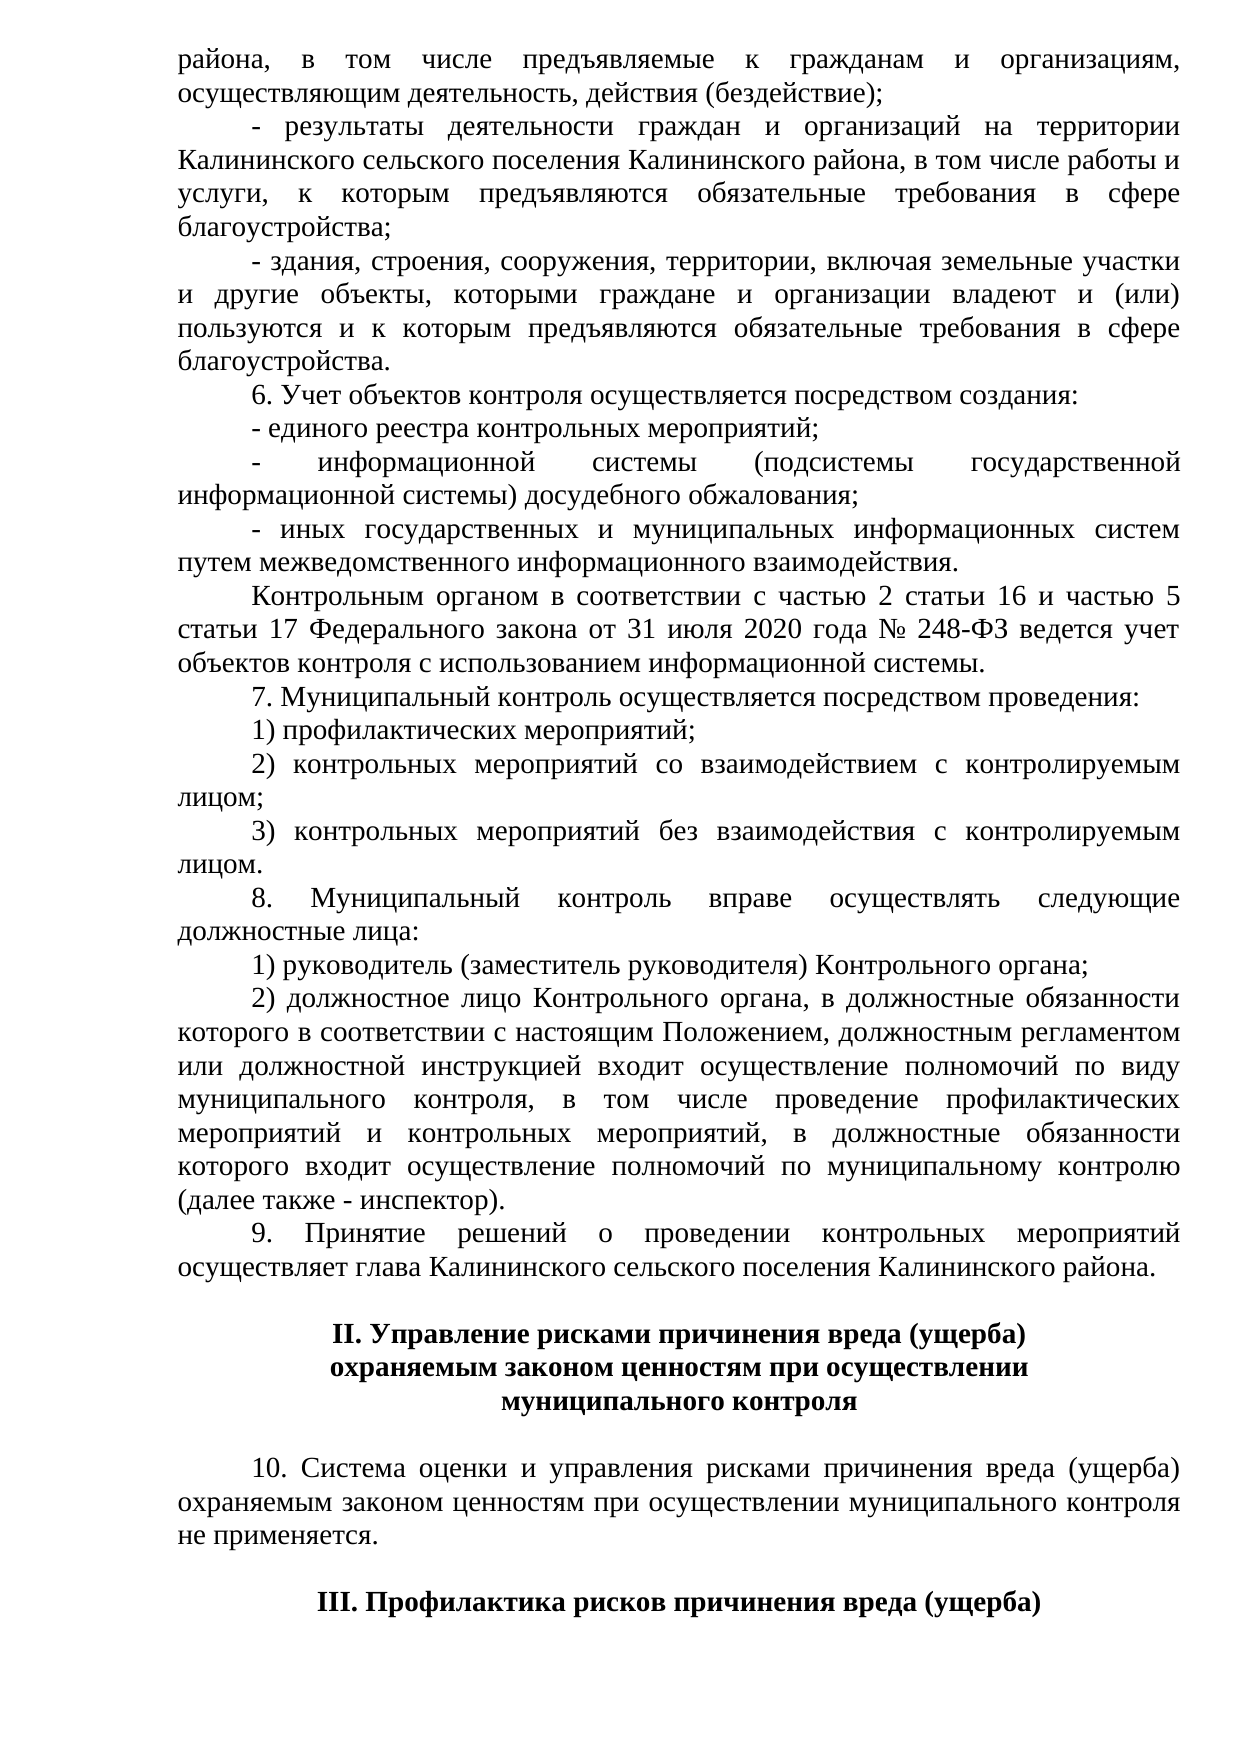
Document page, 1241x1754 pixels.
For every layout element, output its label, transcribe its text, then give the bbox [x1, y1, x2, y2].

text 2) должностное лицо Контрольного органа, в должностные обязанности которого в соответствии с настоящим Положением, должностным регламентом или должностной инструкцией входит осуществление полномочий по виду муниципального контроля, в том числе проведение профилактических мероприятий и контрольных мероприятий, в должностные обязанности которого входит осуществление полномочий по муниципальному контролю (далее также - инспектор). [177, 981, 1181, 1215]
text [177, 41, 1181, 108]
text III. Профилактика рисков причинения вреда (ущерба) [177, 1584, 1181, 1618]
text - здания, строения, сооружения, территории, включая земельные участки и другие объекты, которыми граждане и организации владеют и (или) пользуются и к которым предъявляются обязательные требования в сфере благоустройства. [177, 243, 1181, 377]
text 3) контрольных мероприятий без взаимодействия с контролируемым лицом. [177, 813, 1181, 880]
text 9. Принятие решений о проведении контрольных мероприятий осуществляет глава Калининского сельского поселения Калининского района. [177, 1215, 1181, 1282]
text 6. Учет объектов контроля осуществляется посредством создания: [177, 377, 1181, 410]
text охраняемым законом ценностям при осуществлении [177, 1349, 1181, 1383]
text - единого реестра контрольных мероприятий; [177, 410, 1181, 444]
text 2) контрольных мероприятий со взаимодействием с контролируемым лицом; [177, 746, 1181, 813]
text - информационной системы (подсистемы государственной информационной системы) досудебного обжалования; [177, 444, 1181, 511]
text 1) профилактических мероприятий; [177, 712, 1181, 746]
text - результаты деятельности граждан и организаций на территории Калининского сельского поселения Калининского района, в том числе работы и услуги, к которым предъявляются обязательные требования в сфере благоустройства; [177, 108, 1181, 243]
text II. Управление рисками причинения вреда (ущерба) [177, 1316, 1181, 1349]
text муниципального контроля [177, 1383, 1181, 1417]
text 1) руководитель (заместитель руководителя) Контрольного органа; [177, 947, 1181, 981]
text 10. Система оценки и управления рисками причинения вреда (ущерба) охраняемым законом ценностям при осуществлении муниципального контроля не применяется. [177, 1450, 1181, 1551]
text Контрольным органом в соответствии с частью 2 статьи 16 и частью 5 статьи 17 Федерального закона от 31 июля 2020 года № 248-ФЗ ведется учет объектов контроля с использованием информационной системы. [177, 578, 1181, 679]
text 7. Муниципальный контроль осуществляется посредством проведения: [177, 679, 1181, 712]
text 8. Муниципальный контроль вправе осуществлять следующие должностные лица: [177, 880, 1181, 947]
text - иных государственных и муниципальных информационных систем путем межведомственного информационного взаимодействия. [177, 511, 1181, 578]
